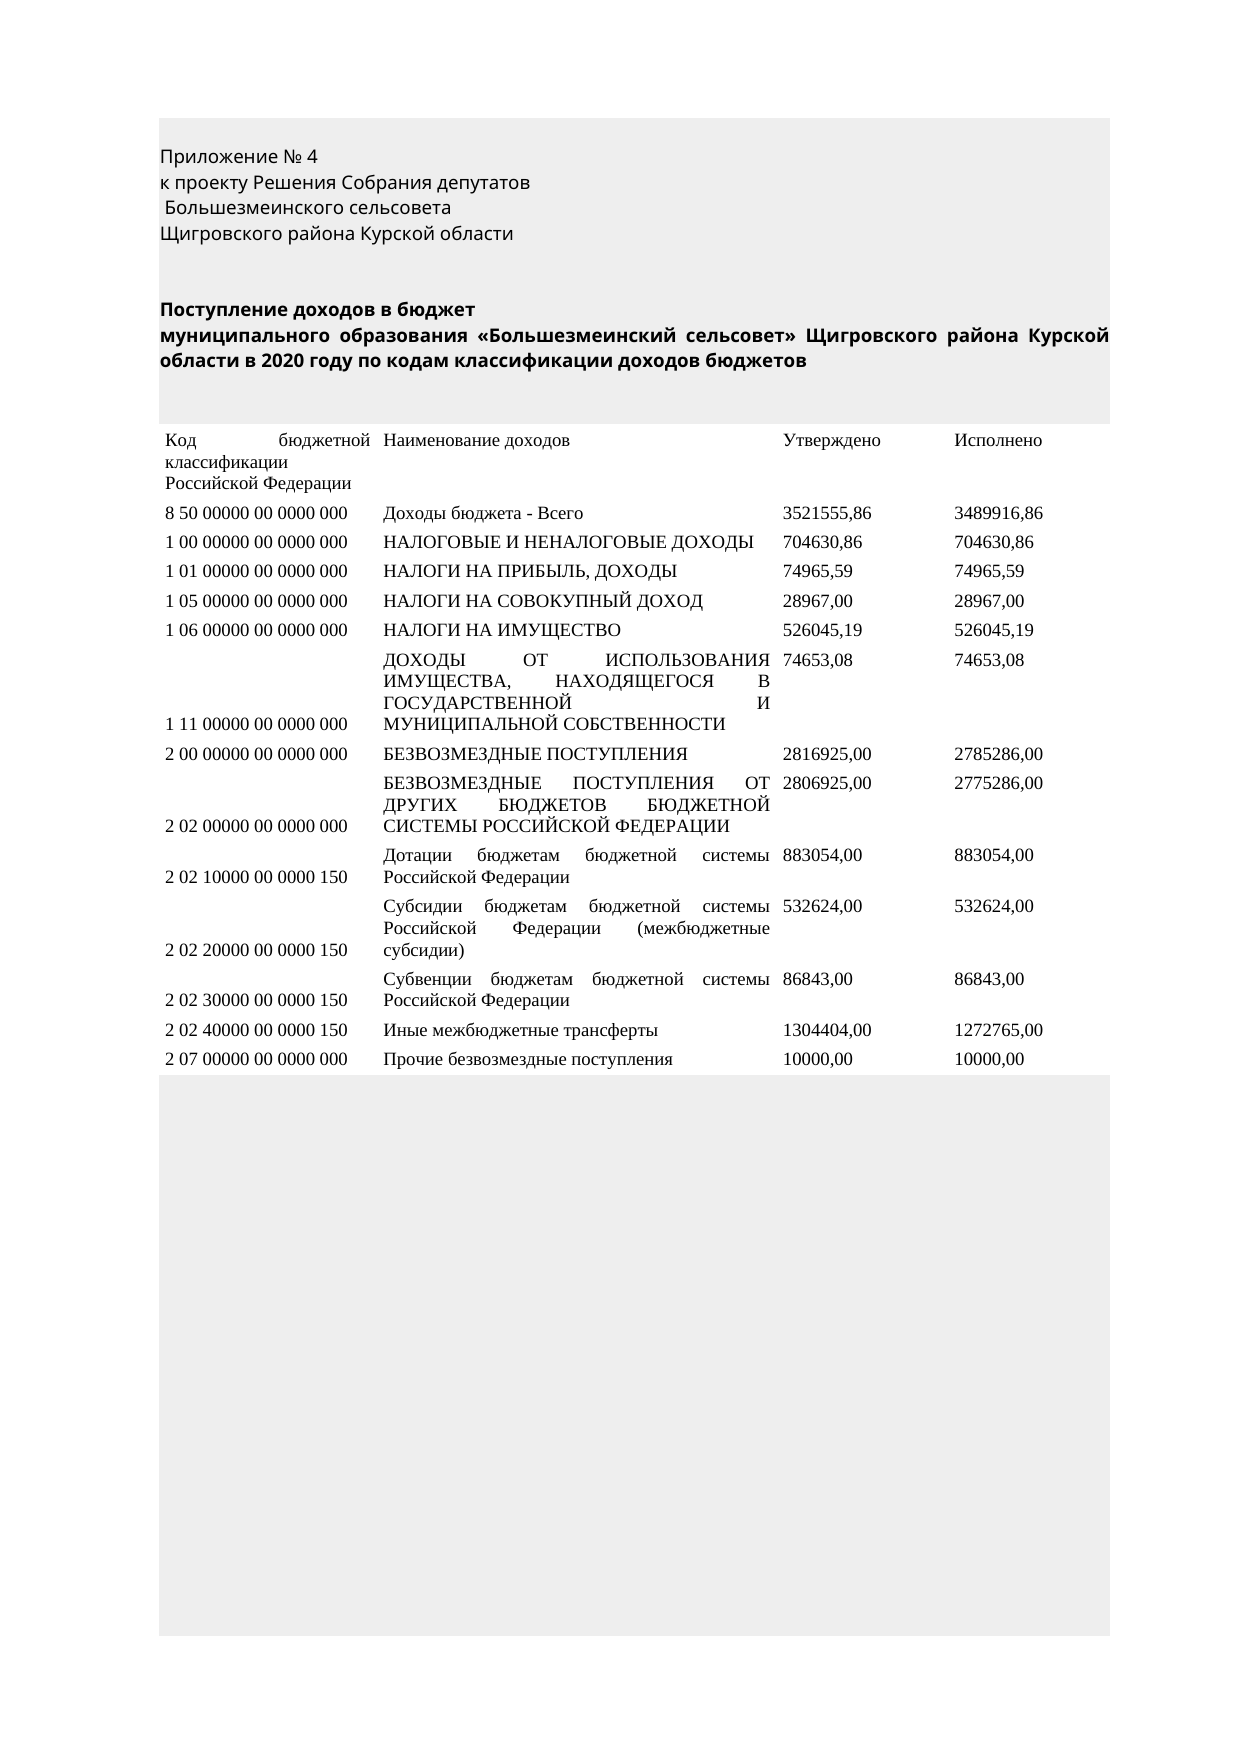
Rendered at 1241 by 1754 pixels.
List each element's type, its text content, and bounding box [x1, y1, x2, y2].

text Большезмеинского сельсовета [159, 195, 1110, 220]
table_cell 2 02 10000 00 0000 150 [160, 841, 376, 891]
table_cell 883054,00 [949, 841, 1125, 891]
table_cell Доходы бюджета - Всего [378, 498, 776, 526]
table_cell БЕЗВОЗМЕЗДНЫЕ ПОСТУПЛЕНИЯ [378, 740, 776, 767]
table_cell 10000,00 [949, 1045, 1125, 1073]
table_cell 28967,00 [777, 587, 947, 614]
table_cell БЕЗВОЗМЕЗДНЫЕ ПОСТУПЛЕНИЯ ОТ ДРУГИХ БЮДЖЕТОВ БЮДЖЕТНОЙ СИСТЕМЫ РОССИЙСКОЙ ФЕДЕРАЦИИ [378, 769, 776, 840]
table_cell 28967,00 [949, 587, 1125, 614]
table_header Утверждено [777, 426, 947, 497]
table_cell 704630,86 [949, 528, 1125, 556]
table_cell НАЛОГОВЫЕ И НЕНАЛОГОВЫЕ ДОХОДЫ [378, 528, 776, 556]
table_cell 2 00 00000 00 0000 000 [160, 740, 376, 767]
text муниципального образования «Большезмеинский сельсовет» Щигровского района Курской области в 2020 году по кодам классификации доходов бюджетов [159, 322, 1110, 373]
table_cell 8 50 00000 00 0000 000 [160, 498, 376, 526]
table_cell 2 02 30000 00 0000 150 [160, 965, 376, 1014]
table_cell 74965,59 [777, 557, 947, 585]
table_header Код бюджетной классификации Российской Федерации [160, 426, 376, 497]
table_cell 1 05 00000 00 0000 000 [160, 587, 376, 614]
table_cell 1 01 00000 00 0000 000 [160, 557, 376, 585]
table_cell 1272765,00 [949, 1016, 1125, 1043]
table_cell 2775286,00 [949, 769, 1125, 840]
table_cell 86843,00 [949, 965, 1125, 1014]
table_cell 2 02 20000 00 0000 150 [160, 892, 376, 963]
table_cell 526045,19 [777, 616, 947, 644]
table_cell 532624,00 [777, 892, 947, 963]
table_cell 704630,86 [777, 528, 947, 556]
table_cell 86843,00 [777, 965, 947, 1014]
table_cell Дотации бюджетам бюджетной системы Российской Федерации [378, 841, 776, 891]
table_cell Субвенции бюджетам бюджетной системы Российской Федерации [378, 965, 776, 1014]
table_cell 532624,00 [949, 892, 1125, 963]
table_cell 2785286,00 [949, 740, 1125, 767]
table_cell Прочие безвозмездные поступления [378, 1045, 776, 1073]
table_header Наименование доходов [378, 426, 776, 497]
table_cell Иные межбюджетные трансферты [378, 1016, 776, 1043]
table_cell Субсидии бюджетам бюджетной системы Российской Федерации (межбюджетные субсидии) [378, 892, 776, 963]
table_cell 74965,59 [949, 557, 1125, 585]
table_cell 2816925,00 [777, 740, 947, 767]
table_cell 74653,08 [949, 645, 1125, 738]
text Щигровского района Курской области [159, 220, 1110, 246]
table_cell 2 02 00000 00 0000 000 [160, 769, 376, 840]
table_cell 1 11 00000 00 0000 000 [160, 645, 376, 738]
table_cell 1 00 00000 00 0000 000 [160, 528, 376, 556]
table_cell 3521555,86 [777, 498, 947, 526]
table_cell 526045,19 [949, 616, 1125, 644]
table_cell 883054,00 [777, 841, 947, 891]
text Поступление доходов в бюджет [159, 297, 1110, 322]
table_cell 2806925,00 [777, 769, 947, 840]
table_cell НАЛОГИ НА ИМУЩЕСТВО [378, 616, 776, 644]
table_cell 74653,08 [777, 645, 947, 738]
table_cell 10000,00 [777, 1045, 947, 1073]
table_header Исполнено [949, 426, 1125, 497]
table_cell 2 02 40000 00 0000 150 [160, 1016, 376, 1043]
table_cell ДОХОДЫ ОТ ИСПОЛЬЗОВАНИЯ ИМУЩЕСТВА, НАХОДЯЩЕГОСЯ В ГОСУДАРСТВЕННОЙ И МУНИЦИПАЛЬНОЙ СОБСТВЕННОСТИ [378, 645, 776, 738]
table_cell 1304404,00 [777, 1016, 947, 1043]
text Приложение № 4 [159, 144, 1110, 169]
table_cell НАЛОГИ НА ПРИБЫЛЬ, ДОХОДЫ [378, 557, 776, 585]
table_cell 3489916,86 [949, 498, 1125, 526]
text к проекту Решения Собрания депутатов [159, 169, 1110, 195]
table_cell 1 06 00000 00 0000 000 [160, 616, 376, 644]
table_cell НАЛОГИ НА СОВОКУПНЫЙ ДОХОД [378, 587, 776, 614]
table_cell 2 07 00000 00 0000 000 [160, 1045, 376, 1073]
